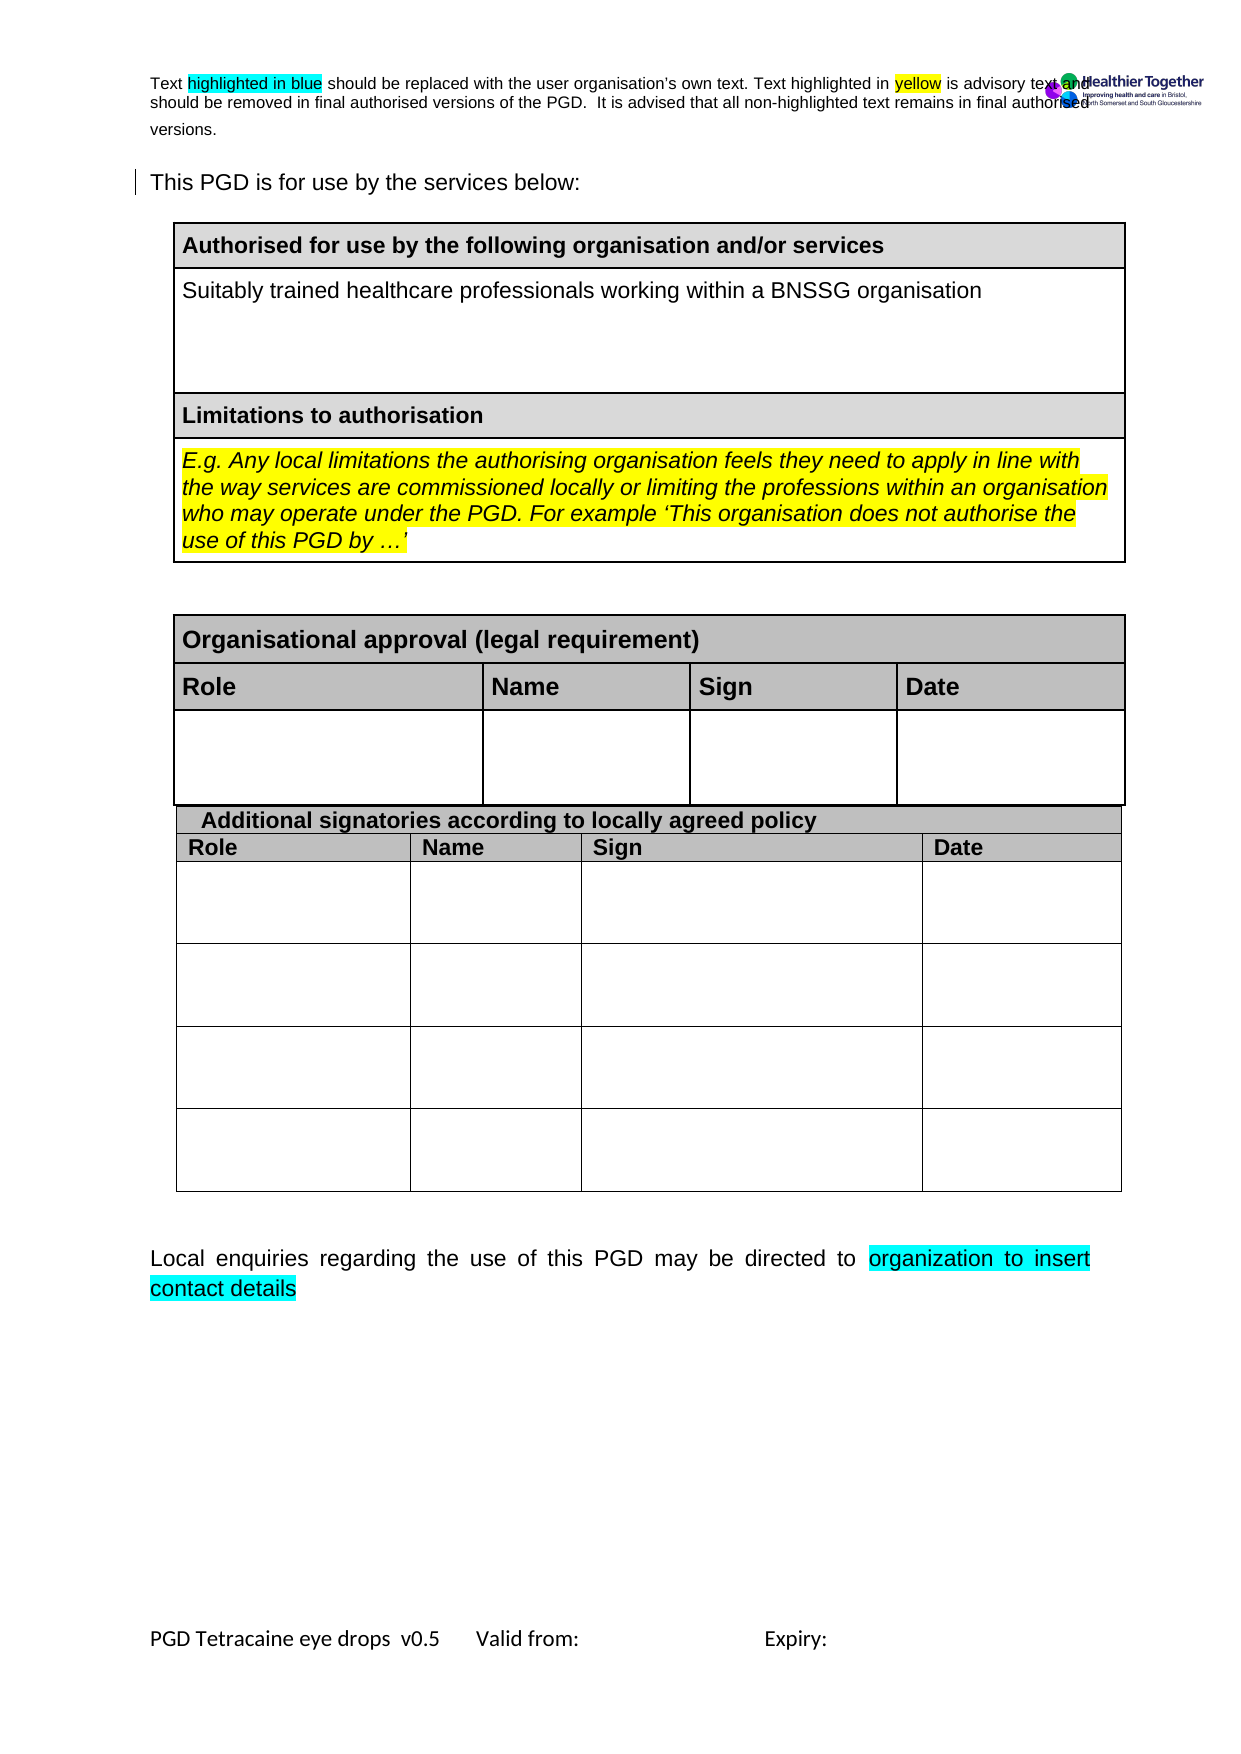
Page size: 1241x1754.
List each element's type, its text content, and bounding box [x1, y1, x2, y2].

table_cell Sign [582, 834, 922, 861]
table_cell [177, 1027, 410, 1108]
table_header Additional signatories according to locally agreed policy [177, 807, 1121, 833]
table_cell [691, 711, 896, 804]
table_cell E.g. Any local limitations the authorising organisation feels they need to apply in line with the way services are commissioned locally or limiting the professions within an organisation who may operate under the PGD. For example ‘This organisation does not authorise the use of this PGD by …’ [175, 439, 1124, 561]
picture [1045, 73, 1204, 108]
table_cell Sign [691, 664, 896, 709]
table_cell [411, 944, 581, 1026]
table_cell Date [898, 664, 1124, 709]
table_cell [411, 862, 581, 943]
text Local enquiries regarding the use of this PGD may be directed to organization to insert contact details [150, 1244, 1090, 1301]
table_cell Name [484, 664, 689, 709]
table_cell [923, 1109, 1121, 1191]
table_cell [582, 944, 922, 1026]
table_cell Suitably trained healthcare professionals working within a BNSSG organisation [175, 269, 1124, 392]
table_header Organisational approval (legal requirement) [175, 616, 1124, 662]
table_cell [923, 862, 1121, 943]
table_cell Date [923, 834, 1121, 861]
table_header Authorised for use by the following organisation and/or services [175, 224, 1124, 267]
table_cell [923, 944, 1121, 1026]
table_cell [582, 862, 922, 943]
table_cell [411, 1109, 581, 1191]
table_cell Role [175, 664, 482, 709]
table_cell [177, 862, 410, 943]
table_cell [484, 711, 689, 804]
table_cell [898, 711, 1124, 804]
table_cell [582, 1027, 922, 1108]
table_cell [175, 711, 482, 804]
table_cell [923, 1027, 1121, 1108]
table_cell [177, 944, 410, 1026]
table_cell [582, 1109, 922, 1191]
table_cell [411, 1027, 581, 1108]
table_cell Limitations to authorisation [175, 394, 1124, 437]
table_cell [177, 1109, 410, 1191]
title This PGD is for use by the services below: [150, 169, 1090, 195]
table_cell Name [411, 834, 581, 861]
table_cell Role [177, 834, 410, 861]
